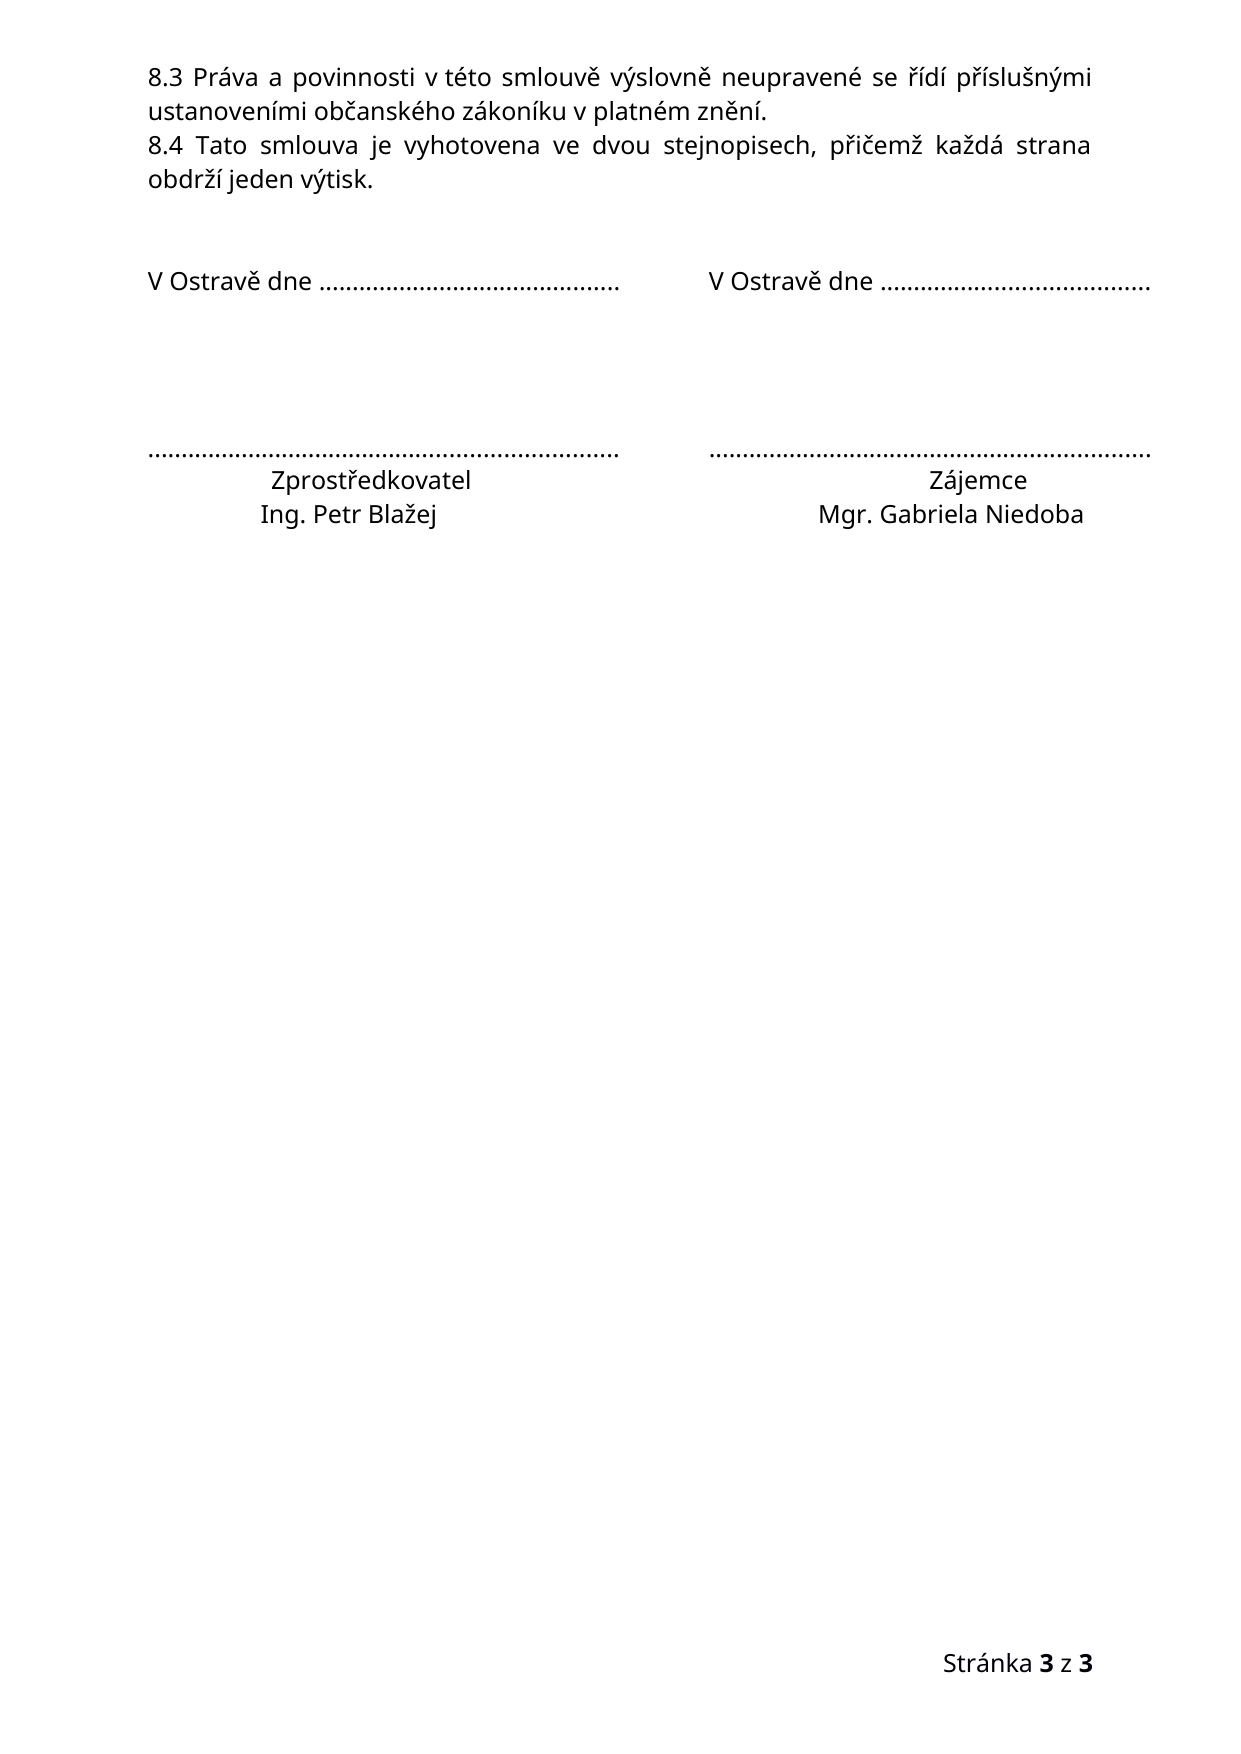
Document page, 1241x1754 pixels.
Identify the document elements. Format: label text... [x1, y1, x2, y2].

text 8.3 Práva a povinnosti v této smlouvě výslovně neupravené se řídí příslušnými ustanoveními občanského zákoníku v platném znění. [148, 59, 1093, 127]
text 8.4 Tato smlouva je vyhotovena ve dvou stejnopisech, přičemž každá strana obdrží jeden výtisk. [148, 127, 1093, 195]
text V Ostravě dne V Ostravě dne [148, 263, 1093, 298]
text Zprostředkovatel Zájemce [148, 463, 1093, 497]
text Ing. Petr Blažej Mgr. Gabriela Niedoba [148, 497, 1093, 531]
